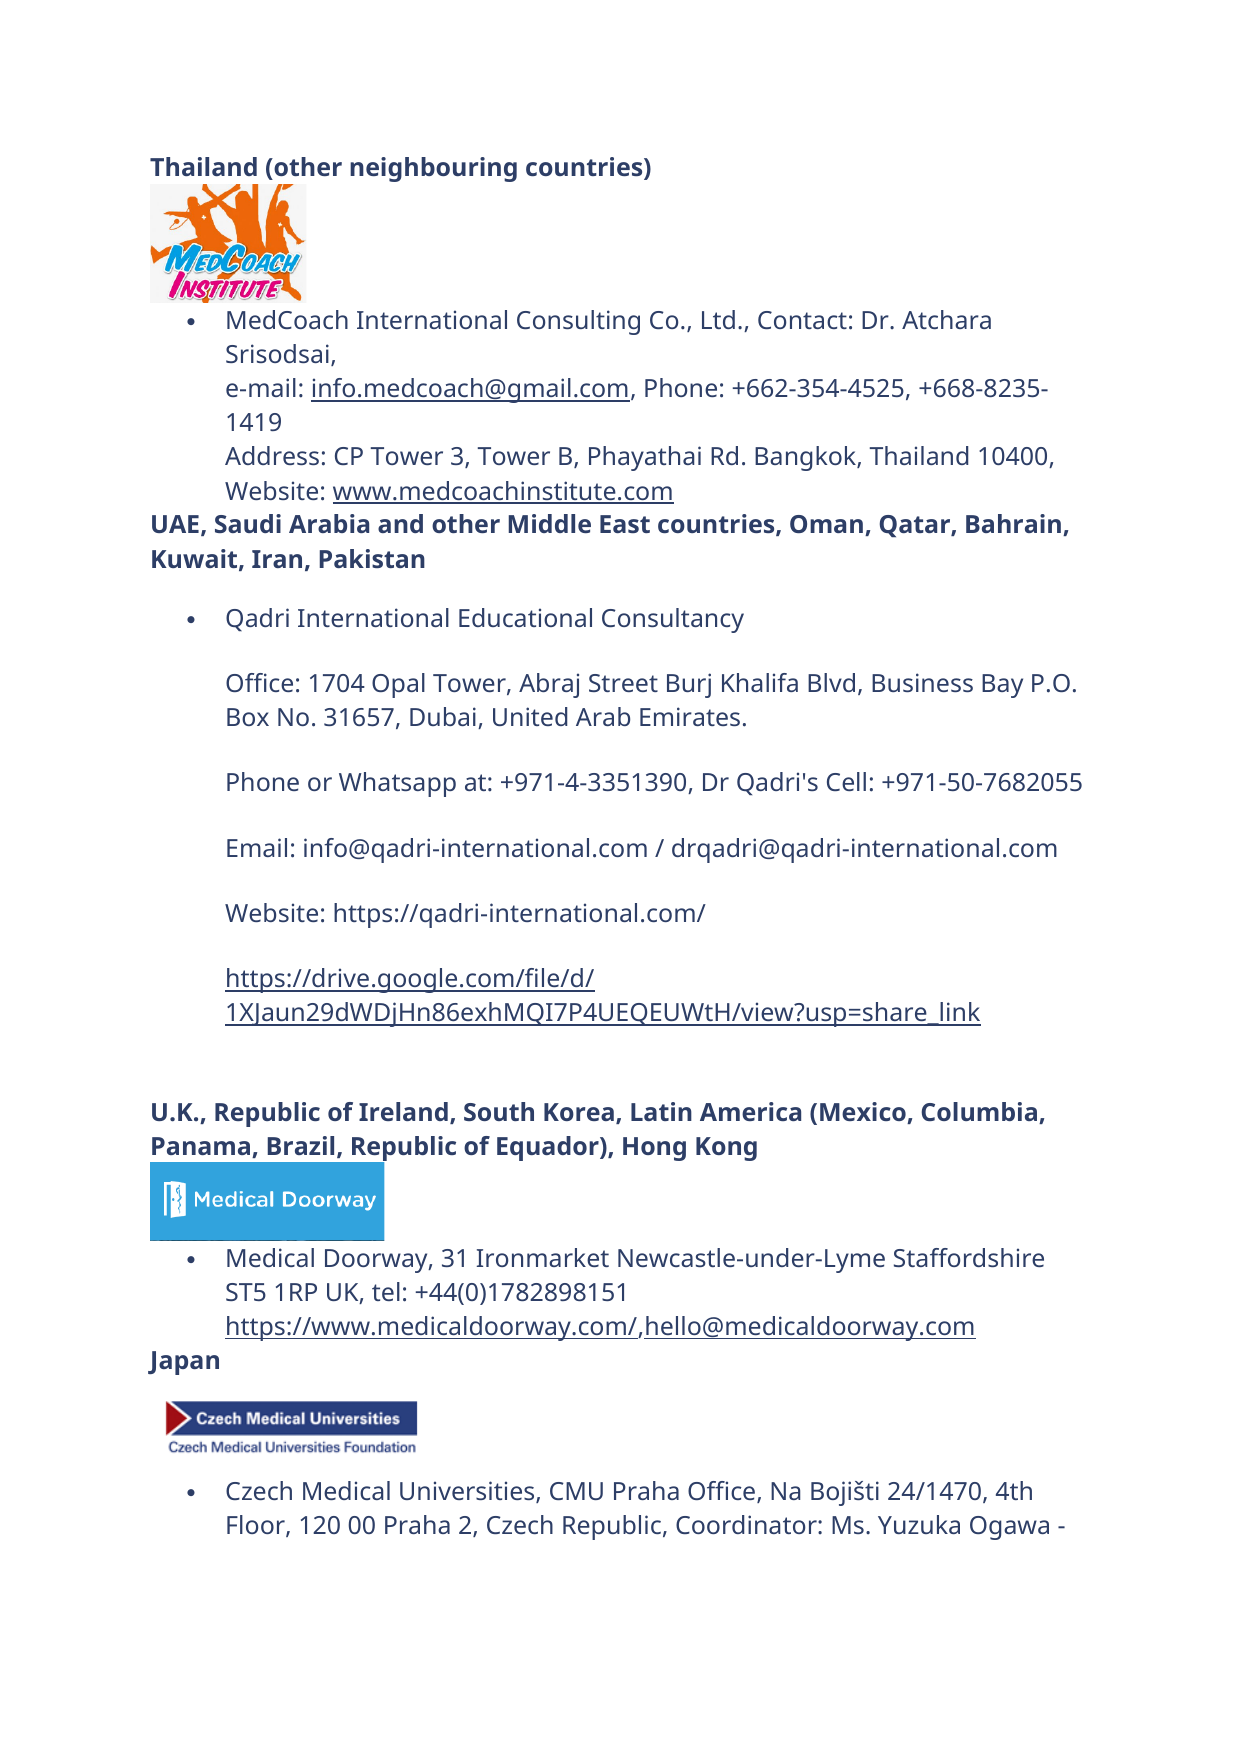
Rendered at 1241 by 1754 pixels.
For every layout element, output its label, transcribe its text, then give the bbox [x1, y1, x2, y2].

picture [150, 1376, 432, 1474]
text Japan [150, 1343, 1090, 1474]
picture [150, 184, 307, 303]
text Office: 1704 Opal Tower, Abraj Street Burj Khalifa Blvd, Business Bay P.O. Box No. 31657, Dubai, United Arab Emirates. [225, 666, 1090, 734]
list Medical Doorway, 31 Ironmarket Newcastle-under-Lyme Staffordshire ST5 1RP UK, tel: +44(0)1782898151 https://www.medicaldoorway.com/,hello@medicaldoorway.com [187, 1241, 1090, 1343]
text UAE, Saudi Arabia and other Middle East countries, Oman, Qatar, Bahrain, Kuwait, Iran, Pakistan [150, 507, 1090, 575]
text U.K., Republic of Ireland, South Korea, Latin America (Mexico, Columbia, Panama, Brazil, Republic of Equador), Hong Kong [150, 1094, 1090, 1162]
list MedCoach International Consulting Co., Ltd., Contact: Dr. Atchara Srisodsai, e-mail: info.medcoach@gmail.com, Phone: +662-354-4525, +668-8235-1419 Address: CP Tower 3, Tower B, Phayathai Rd. Bangkok, Thailand 10400, Website: www.medcoachinstitute.com [187, 303, 1090, 507]
list Qadri International Educational Consultancy [187, 600, 1090, 634]
text Thailand (other neighbouring countries) [150, 150, 1090, 303]
text Email: info@qadri-international.com / drqadri@qadri-international.com [225, 830, 1090, 864]
picture [150, 1162, 385, 1241]
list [187, 1474, 1090, 1542]
text Website: https://qadri-international.com/ [225, 896, 1090, 930]
text https://drive.google.com/file/d/1XJaun29dWDjHn86exhMQI7P4UEQEUWtH/view?usp=share_link [225, 961, 1090, 1029]
text Phone or Whatsapp at: +971-4-3351390, Dr Qadri's Cell: +971-50-7682055 [225, 765, 1090, 799]
